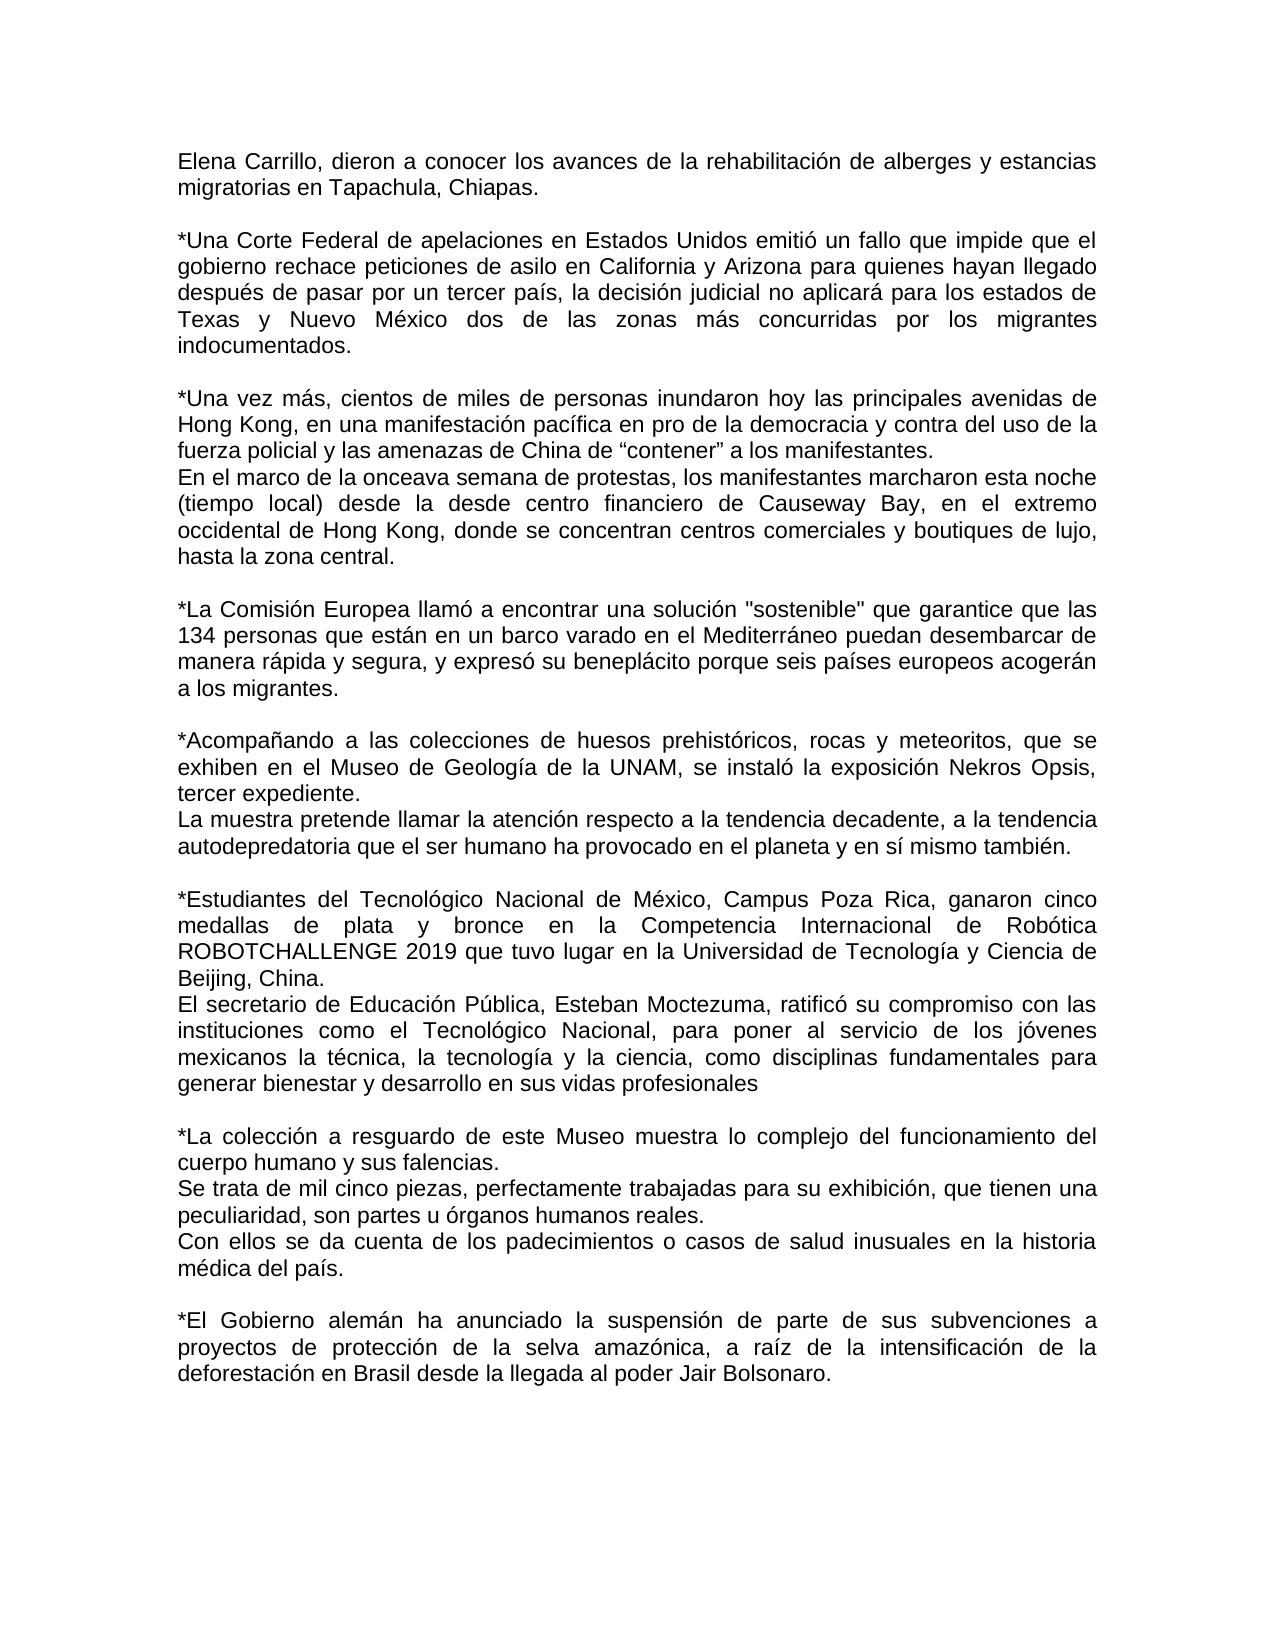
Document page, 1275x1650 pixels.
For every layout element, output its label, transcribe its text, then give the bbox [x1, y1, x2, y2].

text En el marco de la onceava semana de protestas, los manifestantes marcharon esta noche (tiempo local) desde la desde centro financiero de Causeway Bay, en el extremo occidental de Hong Kong, donde se concentran centros comerciales y boutiques de lujo, hasta la zona central. [177, 464, 1098, 569]
text Se trata de mil cinco piezas, perfectamente trabajadas para su exhibición, que tienen una peculiaridad, son partes u órganos humanos reales. [177, 1175, 1098, 1228]
text El secretario de Educación Pública, Esteban Moctezuma, ratificó su compromiso con las instituciones como el Tecnológico Nacional, para poner al servicio de los jóvenes mexicanos la técnica, la tecnología y la ciencia, como disciplinas fundamentales para generar bienestar y desarrollo en sus vidas profesionales [177, 991, 1098, 1096]
text *Acompañando a las colecciones de huesos prehistóricos, rocas y meteoritos, que se exhiben en el Museo de Geología de la UNAM, se instaló la exposición Nekros Opsis, tercer expediente. [177, 727, 1098, 806]
text Con ellos se da cuenta de los padecimientos o casos de salud inusuales en la historia médica del país. [177, 1228, 1098, 1281]
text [177, 148, 1098, 200]
text *Una vez más, cientos de miles de personas inundaron hoy las principales avenidas de Hong Kong, en una manifestación pacífica en pro de la democracia y contra del uso de la fuerza policial y las amenazas de China de “contener” a los manifestantes. [177, 385, 1098, 464]
text La muestra pretende llamar la atención respecto a la tendencia decadente, a la tendencia autodepredatoria que el ser humano ha provocado en el planeta y en sí mismo también. [177, 806, 1098, 859]
text *La Comisión Europea llamó a encontrar una solución "sostenible" que garantice que las 134 personas que están en un barco varado en el Mediterráneo puedan desembarcar de manera rápida y segura, y expresó su beneplácito porque seis países europeos acogerán a los migrantes. [177, 596, 1098, 701]
text *La colección a resguardo de este Museo muestra lo complejo del funcionamiento del cuerpo humano y sus falencias. [177, 1123, 1098, 1175]
text *Estudiantes del Tecnológico Nacional de México, Campus Poza Rica, ganaron cinco medallas de plata y bronce en la Competencia Internacional de Robótica ROBOTCHALLENGE 2019 que tuvo lugar en la Universidad de Tecnología y Ciencia de Beijing, China. [177, 886, 1098, 991]
text *Una Corte Federal de apelaciones en Estados Unidos emitió un fallo que impide que el gobierno rechace peticiones de asilo en California y Arizona para quienes hayan llegado después de pasar por un tercer país, la decisión judicial no aplicará para los estados de Texas y Nuevo México dos de las zonas más concurridas por los migrantes indocumentados. [177, 227, 1098, 358]
text *El Gobierno alemán ha anunciado la suspensión de parte de sus subvenciones a proyectos de protección de la selva amazónica, a raíz de la intensificación de la deforestación en Brasil desde la llegada al poder Jair Bolsonaro. [177, 1307, 1098, 1386]
